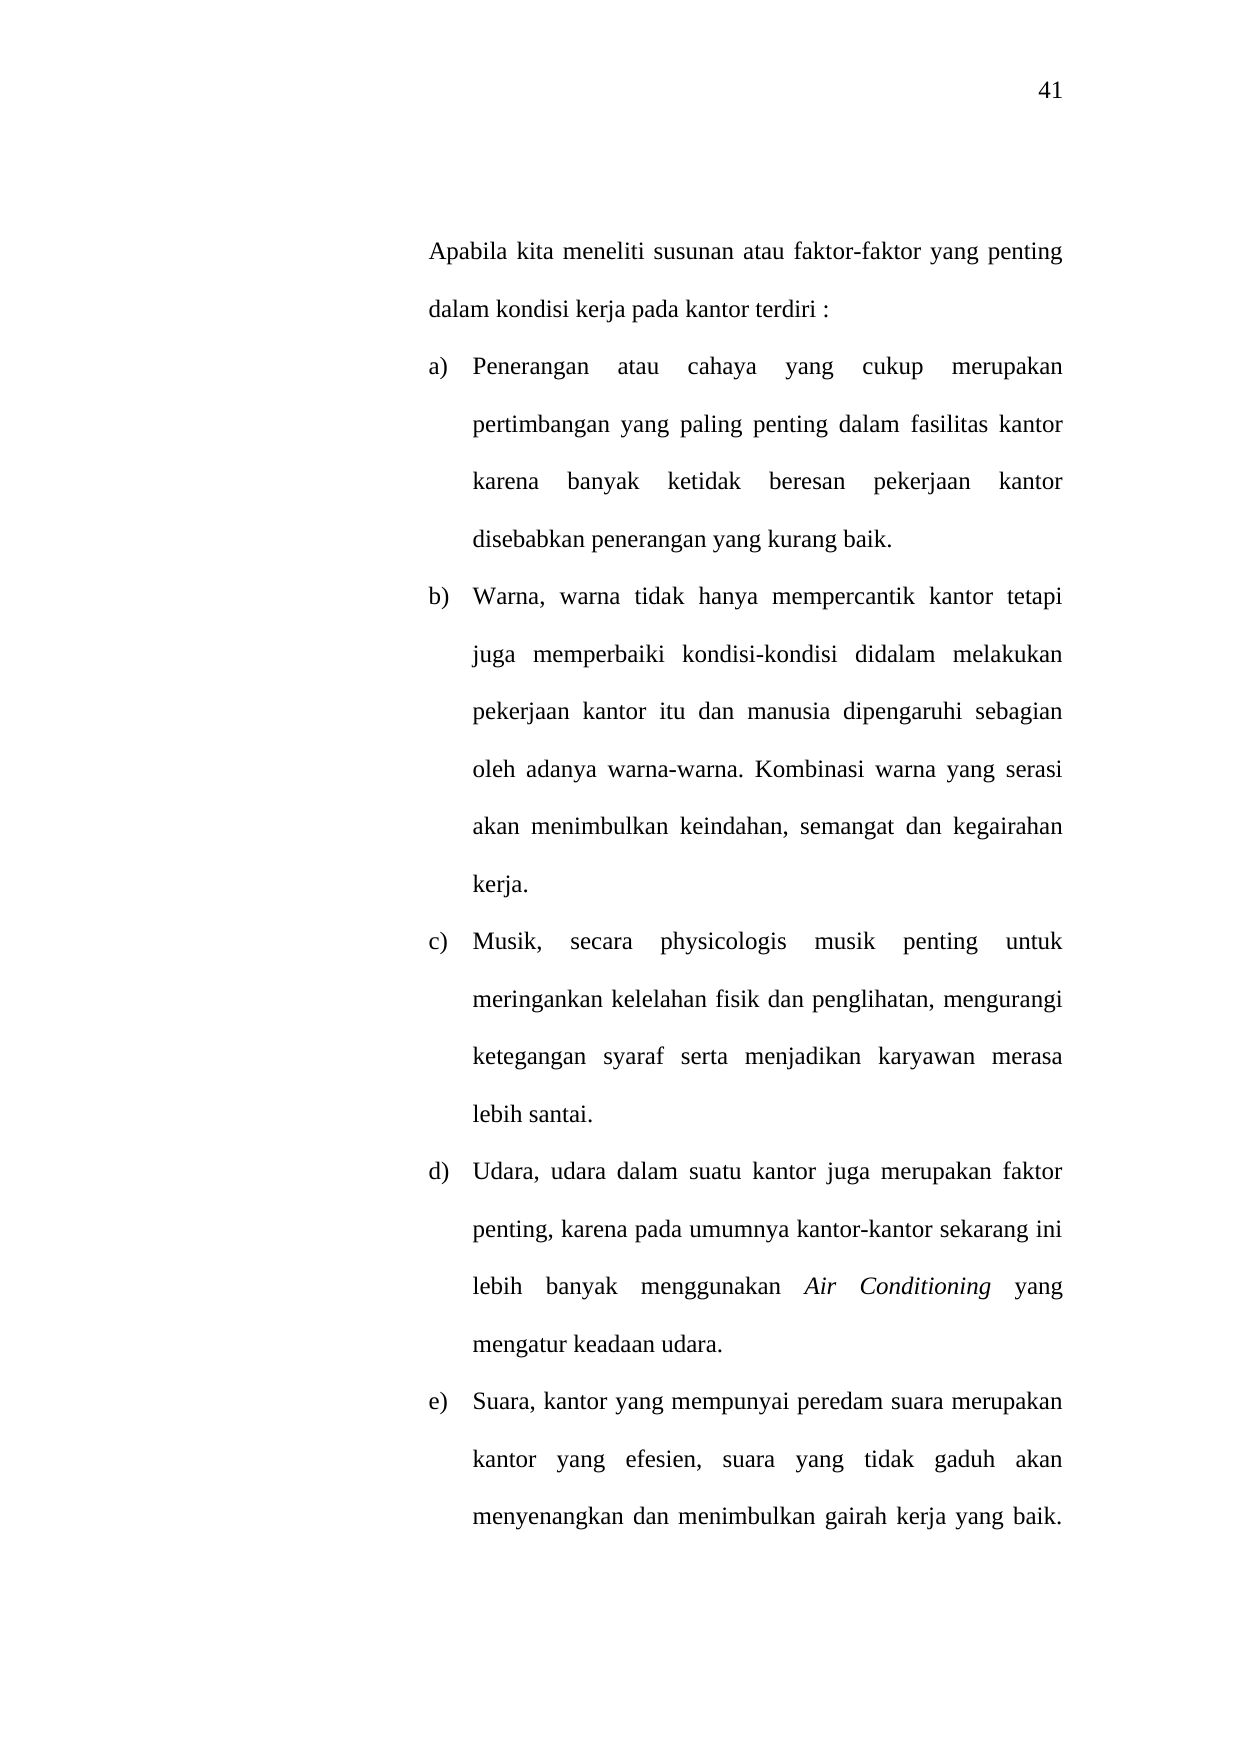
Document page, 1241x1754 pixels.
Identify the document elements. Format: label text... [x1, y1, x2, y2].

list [428, 1386, 1063, 1530]
list Apabila kita meneliti susunan atau faktor-faktor yang penting dalam kondisi kerja pada kantor terdiri : [428, 236, 1063, 322]
list Udara, udara dalam suatu kantor juga merupakan faktor penting, karena pada umumnya kantor-kantor sekarang ini lebih banyak menggunakan Air Conditioning yang mengatur keadaan udara. [428, 1156, 1063, 1357]
list Warna, warna tidak hanya mempercantik kantor tetapi juga memperbaiki kondisi-kondisi didalam melakukan pekerjaan kantor itu dan manusia dipengaruhi sebagian oleh adanya warna-warna. Kombinasi warna yang serasi akan menimbulkan keindahan, semangat dan kegairahan kerja. [428, 581, 1063, 897]
list Musik, secara physicologis musik penting untuk meringankan kelelahan fisik dan penglihatan, mengurangi ketegangan syaraf serta menjadikan karyawan merasa lebih santai. [428, 926, 1063, 1127]
list Penerangan atau cahaya yang cukup merupakan pertimbangan yang paling penting dalam fasilitas kantor karena banyak ketidak beresan pekerjaan kantor disebabkan penerangan yang kurang baik. [428, 351, 1063, 552]
